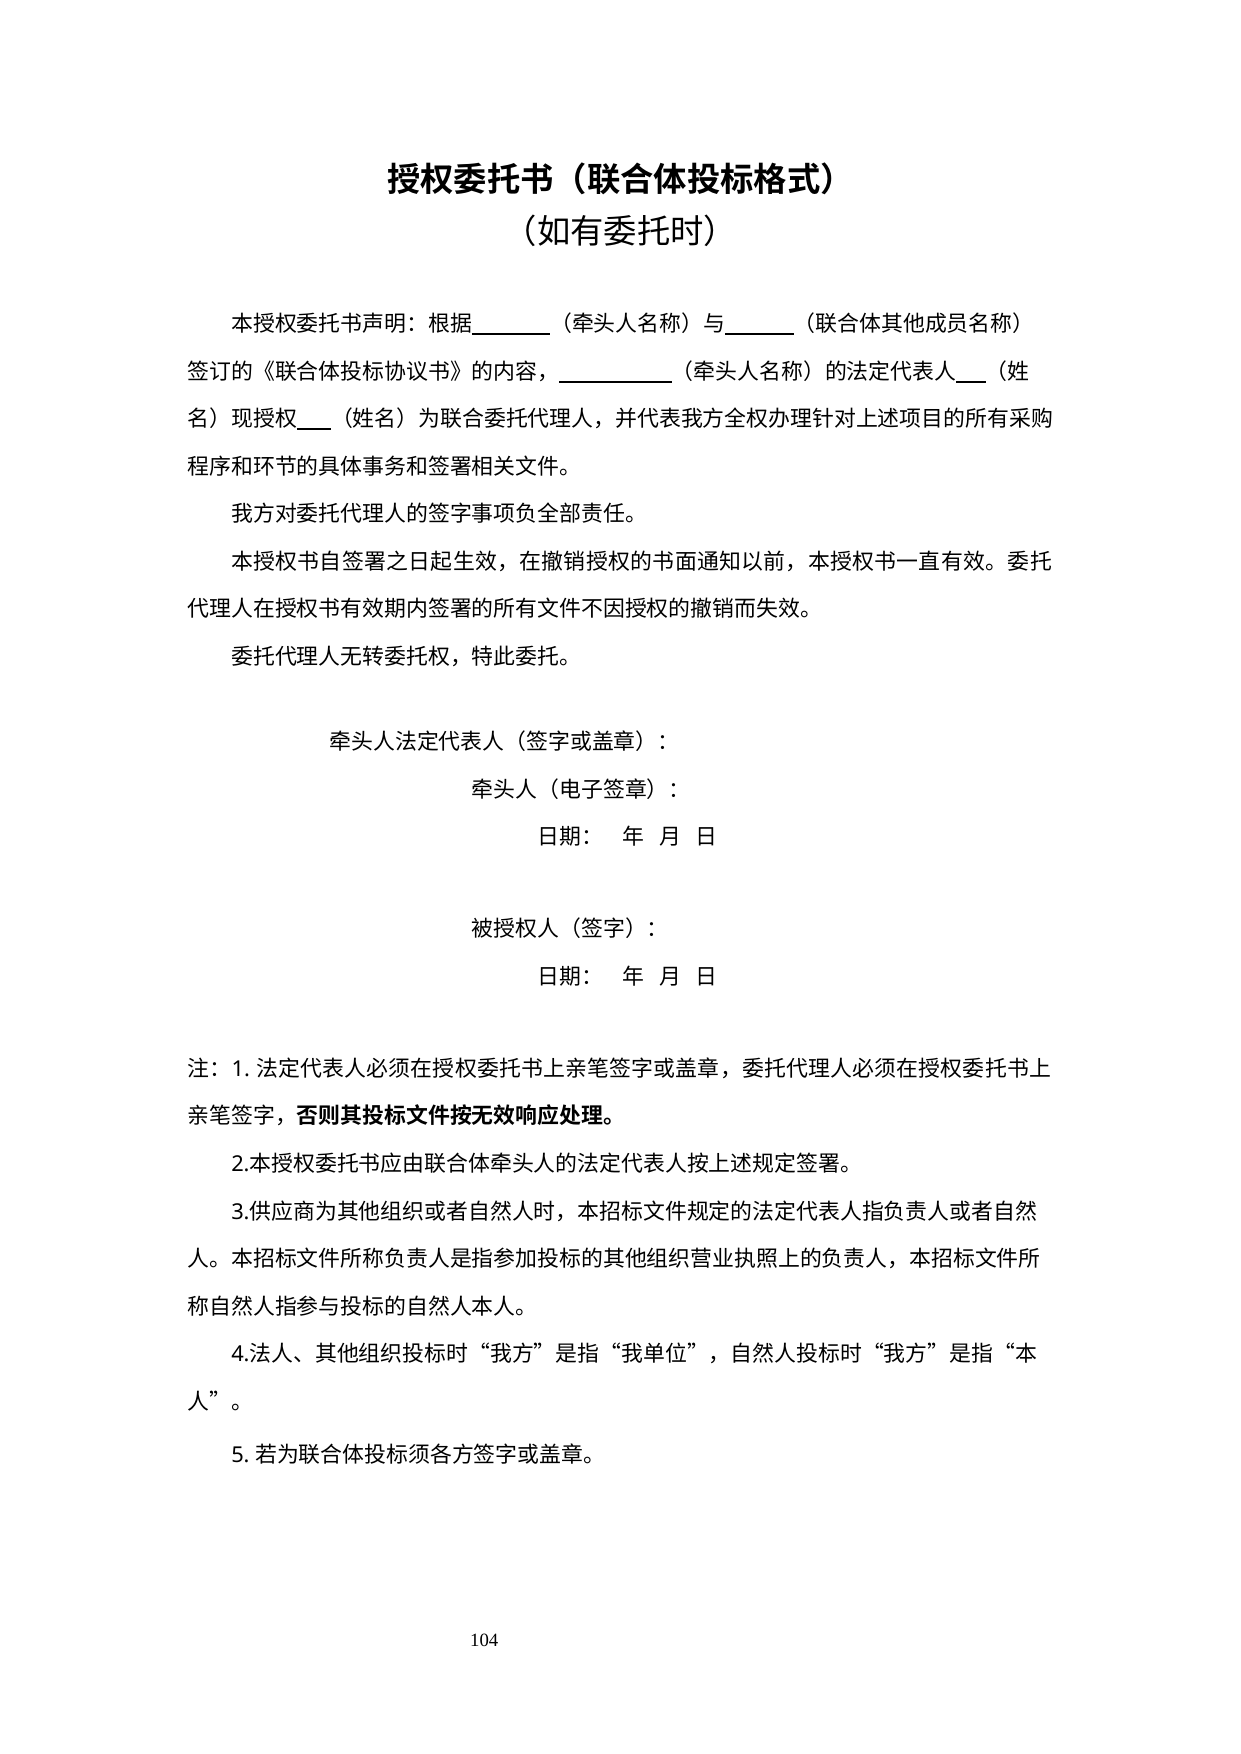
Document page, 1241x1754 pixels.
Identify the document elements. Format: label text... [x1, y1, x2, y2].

text 日期： 年 月 日 [187, 819, 1053, 851]
text （如有委托时） [187, 202, 1053, 254]
text 3.供应商为其他组织或者自然人时，本招标文件规定的法定代表人指负责人或者自然人。本招标文件所称负责人是指参加投标的其他组织营业执照上的负责人，本招标文件所称自然人指参与投标的自然人本人。 [187, 1194, 1053, 1320]
text 4.法人、其他组织投标时“我方”是指“我单位”，自然人投标时“我方”是指“本人”。 [187, 1336, 1053, 1416]
text 牵头人（电子签章）： [187, 772, 1053, 803]
text 2.本授权委托书应由联合体牵头人的法定代表人按上述规定签署。 [187, 1146, 1053, 1178]
text 牵头人法定代表人（签字或盖章）： [187, 724, 1053, 756]
text 被授权人（签字）： [187, 911, 1053, 943]
text 本授权书自签署之日起生效，在撤销授权的书面通知以前，本授权书一直有效。委托代理人在授权书有效期内签署的所有文件不因授权的撤销而失效。 [187, 544, 1053, 623]
text 我方对委托代理人的签字事项负全部责任。 [187, 496, 1053, 528]
text 本授权委托书声明：根据 （牵头人名称）与 （联合体其他成员名称）签订的《联合体投标协议书》的内容， （牵头人名称）的法定代表人 （姓名）现授权 （姓名）为联合委托代理人，并代表我方全权办理针对上述项目的所有采购程序和环节的具体事务和签署相关文件。 [187, 306, 1053, 480]
text 授权委托书（联合体投标格式） [187, 150, 1053, 202]
text 注：1. 法定代表人必须在授权委托书上亲笔签字或盖章，委托代理人必须在授权委托书上亲笔签字，否则其投标文件按无效响应处理。 [187, 1051, 1053, 1130]
text 委托代理人无转委托权，特此委托。 [187, 639, 1053, 670]
text 日期： 年 月 日 [187, 959, 1053, 990]
text 5. 若为联合体投标须各方签字或盖章。 [187, 1437, 1053, 1468]
